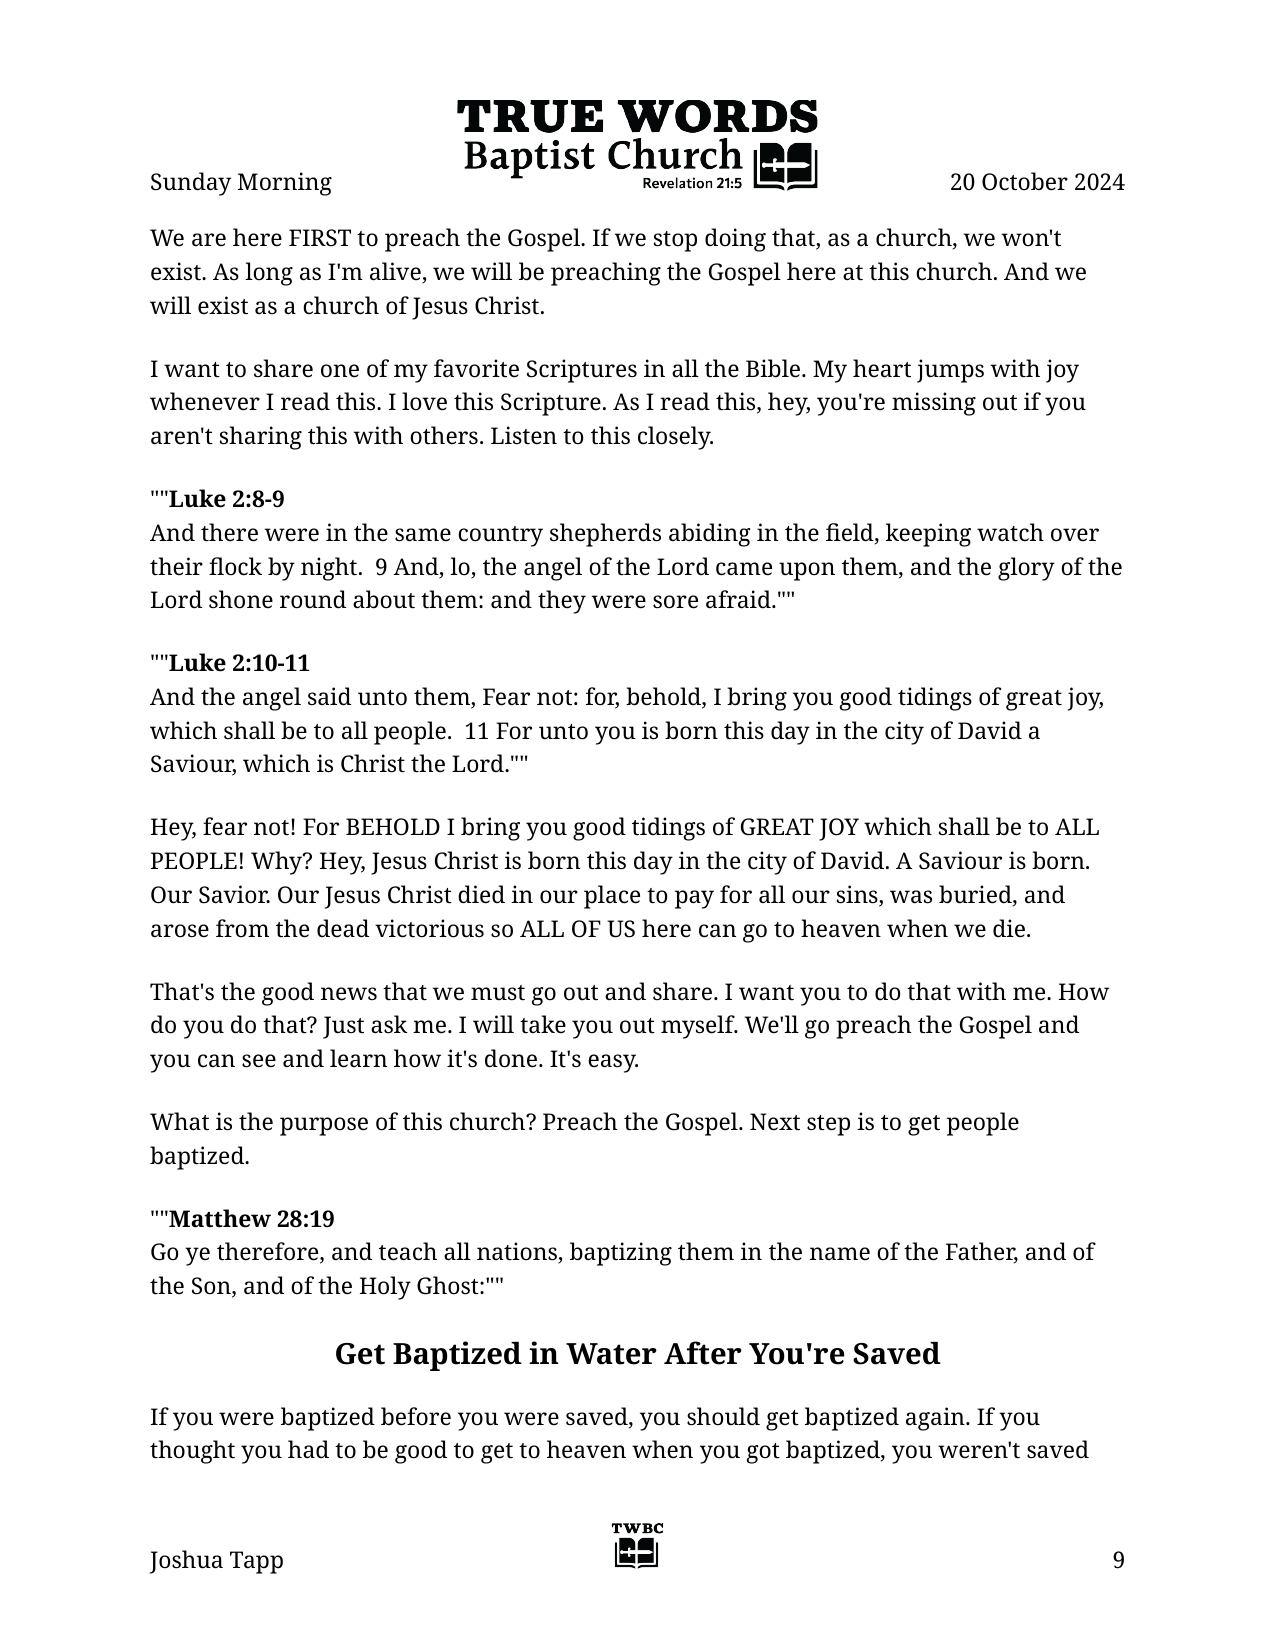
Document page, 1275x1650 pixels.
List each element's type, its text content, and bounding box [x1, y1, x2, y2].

text That's the good news that we must go out and share. I want you to do that with me. How do you do that? Just ask me. I will take you out myself. We'll go preach the Gospel and you can see and learn how it's done. It's easy. [150, 975, 1125, 1074]
text ""Luke 2:8-9 And there were in the same country shepherds abiding in the field, keeping watch over their flock by night. 9 And, lo, the angel of the Lord came upon them, and the glory of the Lord shone round about them: and they were sore afraid."" [150, 483, 1125, 615]
text ""Matthew 28:19 Go ye therefore, and teach all nations, baptizing them in the name of the Father, and of the Son, and of the Holy Ghost:"" [150, 1202, 1125, 1301]
subtitle Get Baptized in Water After You're Saved [150, 1333, 1125, 1373]
text Hey, fear not! For BEHOLD I bring you good tidings of GREAT JOY which shall be to ALL PEOPLE! Why? Hey, Jesus Christ is born this day in the city of David. A Saviour is born. Our Savior. Our Jesus Christ died in our place to pay for all our sins, was buried, and arose from the dead victorious so ALL OF US here can go to heaven when we die. [150, 811, 1125, 944]
text What is the purpose of this church? Preach the Gospel. Next step is to get people baptized. [150, 1106, 1125, 1171]
picture [611, 1523, 664, 1569]
picture [457, 100, 818, 191]
text ""Luke 2:10-11 And the angel said unto them, Fear not: for, behold, I bring you good tidings of great joy, which shall be to all people. 11 For unto you is born this day in the city of David a Saviour, which is Christ the Lord."" [150, 647, 1125, 779]
text We are here FIRST to preach the Gospel. If we stop doing that, as a church, we won't exist. As long as I'm alive, we will be preaching the Gospel here at this church. And we will exist as a church of Jesus Christ. [150, 222, 1125, 321]
text I want to share one of my favorite Scriptures in all the Bible. My heart jumps with joy whenever I read this. I love this Scripture. As I read this, hey, you're missing out if you aren't sharing this with others. Listen to this closely. [150, 352, 1125, 451]
